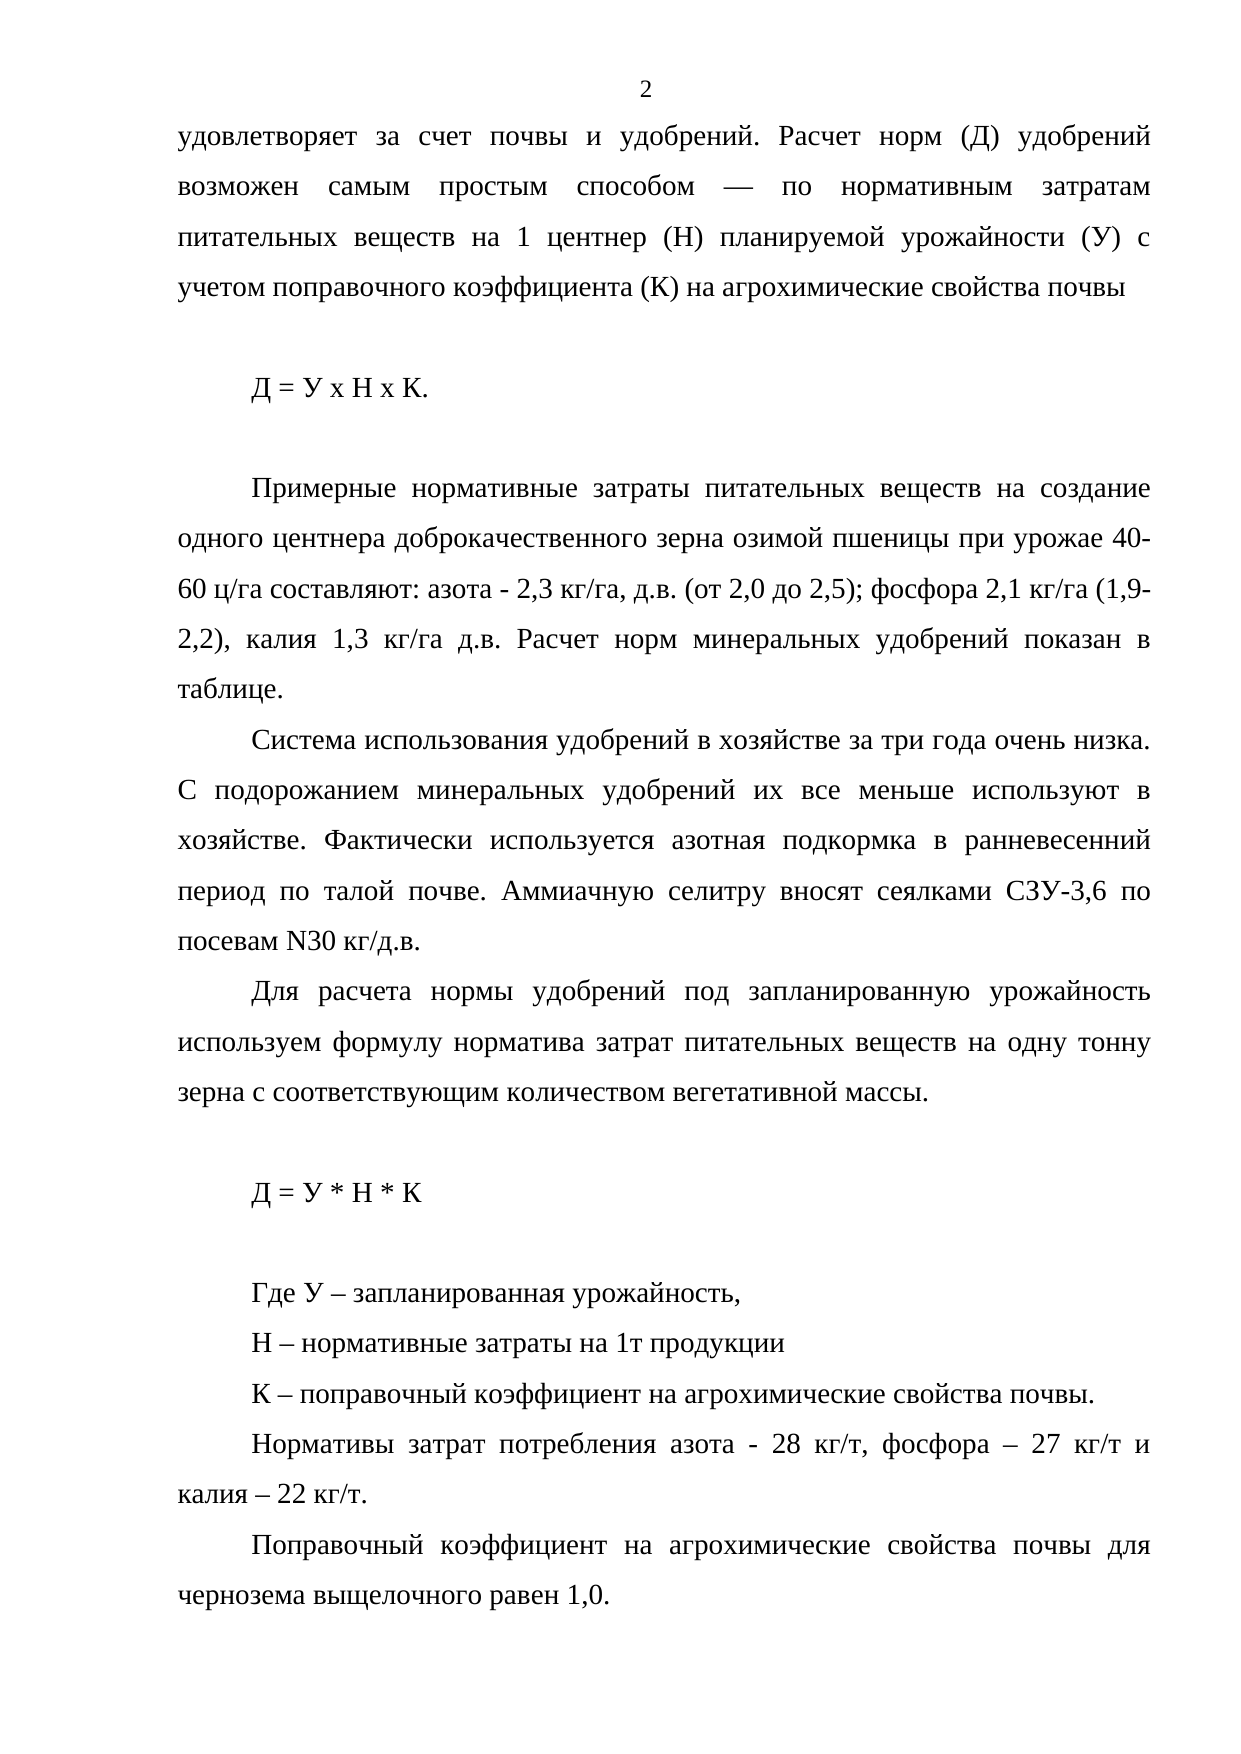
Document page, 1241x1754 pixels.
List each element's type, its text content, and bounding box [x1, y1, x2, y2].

text К – поправочный коэффициент на агрохимические свойства почвы. [177, 1376, 1152, 1409]
text Примерные нормативные затраты питательных веществ на создание одного центнера доброкачественного зерна озимой пшеницы при урожае 40-60 ц/га составляют: азота - 2,3 кг/га, д.в. (от 2,0 до 2,5); фосфора 2,1 кг/га (1,9-2,2), калия 1,3 кг/га д.в. Расчет норм минеральных удобрений показан в таблице. [177, 470, 1152, 705]
text Поправочный коэффициент на агрохимические свойства почвы для чернозема выщелочного равен 1,0. [177, 1527, 1152, 1611]
text Где У – запланированная урожайность, [177, 1275, 1152, 1309]
text Для расчета нормы удобрений под запланированную урожайность используем формулу норматива затрат питательных веществ на одну тонну зерна с соответствующим количеством вегетативной массы. [177, 973, 1152, 1108]
text Система использования удобрений в хозяйстве за три года очень низка. С подорожанием минеральных удобрений их все меньше используют в хозяйстве. Фактически используется азотная подкормка в ранневесенний период по талой почве. Аммиачную селитру вносят сеялками СЗУ-3,6 по посевам N30 кг/д.в. [177, 722, 1152, 957]
text Д = У * Н * К [177, 1175, 1152, 1208]
text Нормативы затрат потребления азота - 28 кг/т, фосфора – 27 кг/т и калия – 22 кг/т. [177, 1426, 1152, 1510]
text Д = У х Н х К. [177, 370, 1152, 403]
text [177, 118, 1152, 303]
text Н – нормативные затраты на 1т продукции [177, 1326, 1152, 1359]
